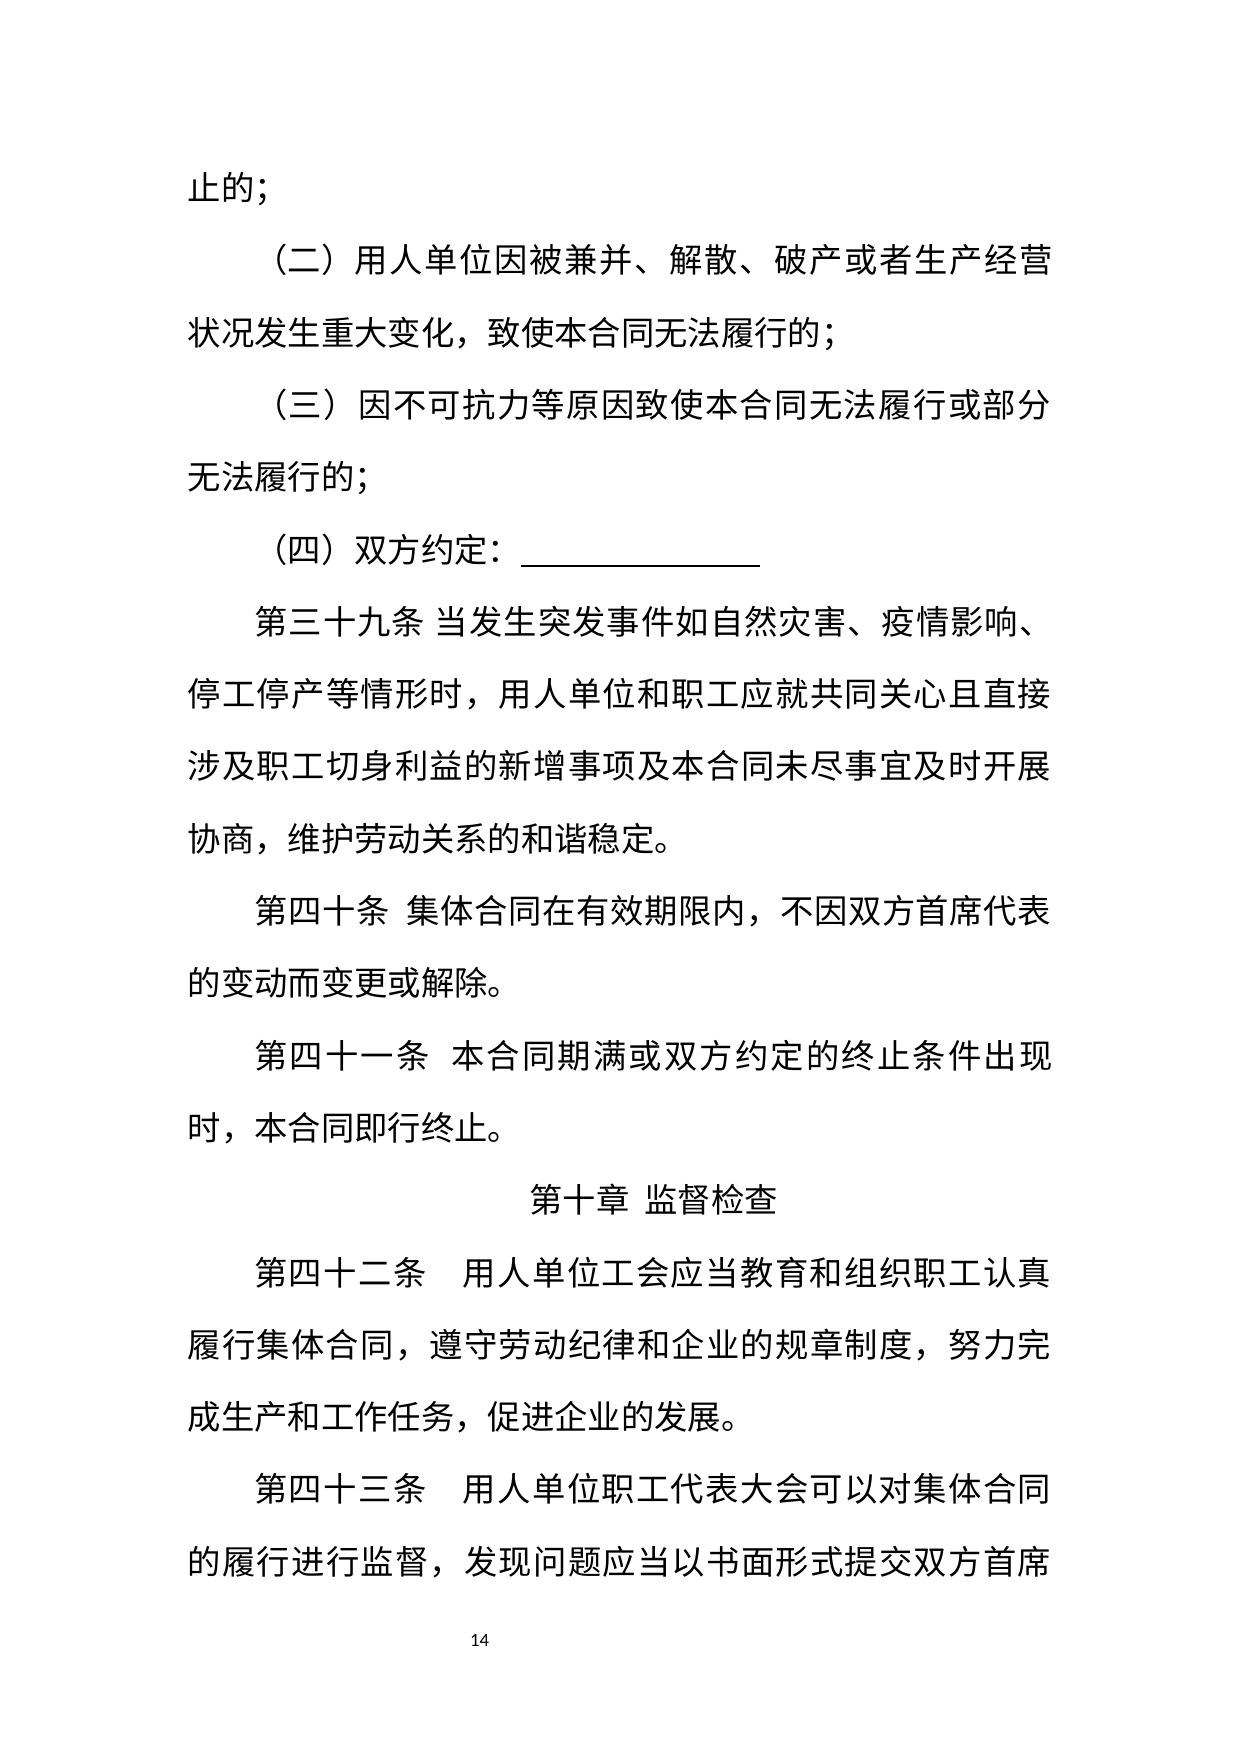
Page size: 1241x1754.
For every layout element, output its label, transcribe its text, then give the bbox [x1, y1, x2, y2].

text 第四十二条 用人单位工会应当教育和组织职工认真履行集体合同，遵守劳动纪律和企业的规章制度，努力完成生产和工作任务，促进企业的发展。 [187, 1246, 1053, 1439]
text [187, 1463, 1053, 1584]
text 第三十九条 当发生突发事件如自然灾害、疫情影响、停工停产等情形时，用人单位和职工应就共同关心且直接涉及职工切身利益的新增事项及本合同未尽事宜及时开展协商，维护劳动关系的和谐稳定。 [187, 596, 1053, 861]
text 第四十条 集体合同在有效期限内，不因双方首席代表的变动而变更或解除。 [187, 885, 1053, 1005]
list 用人单位因被兼并、解散、破产或者生产经营状况发生重大变化，致使本合同无法履行的； [187, 234, 1053, 355]
text 第十章 监督检查 [187, 1174, 1053, 1222]
text （三）因不可抗力等原因致使本合同无法履行或部分无法履行的； [187, 379, 1053, 499]
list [187, 162, 1053, 210]
text 第四十一条 本合同期满或双方约定的终止条件出现时，本合同即行终止。 [187, 1029, 1053, 1150]
text （四）双方约定： [187, 523, 1053, 572]
